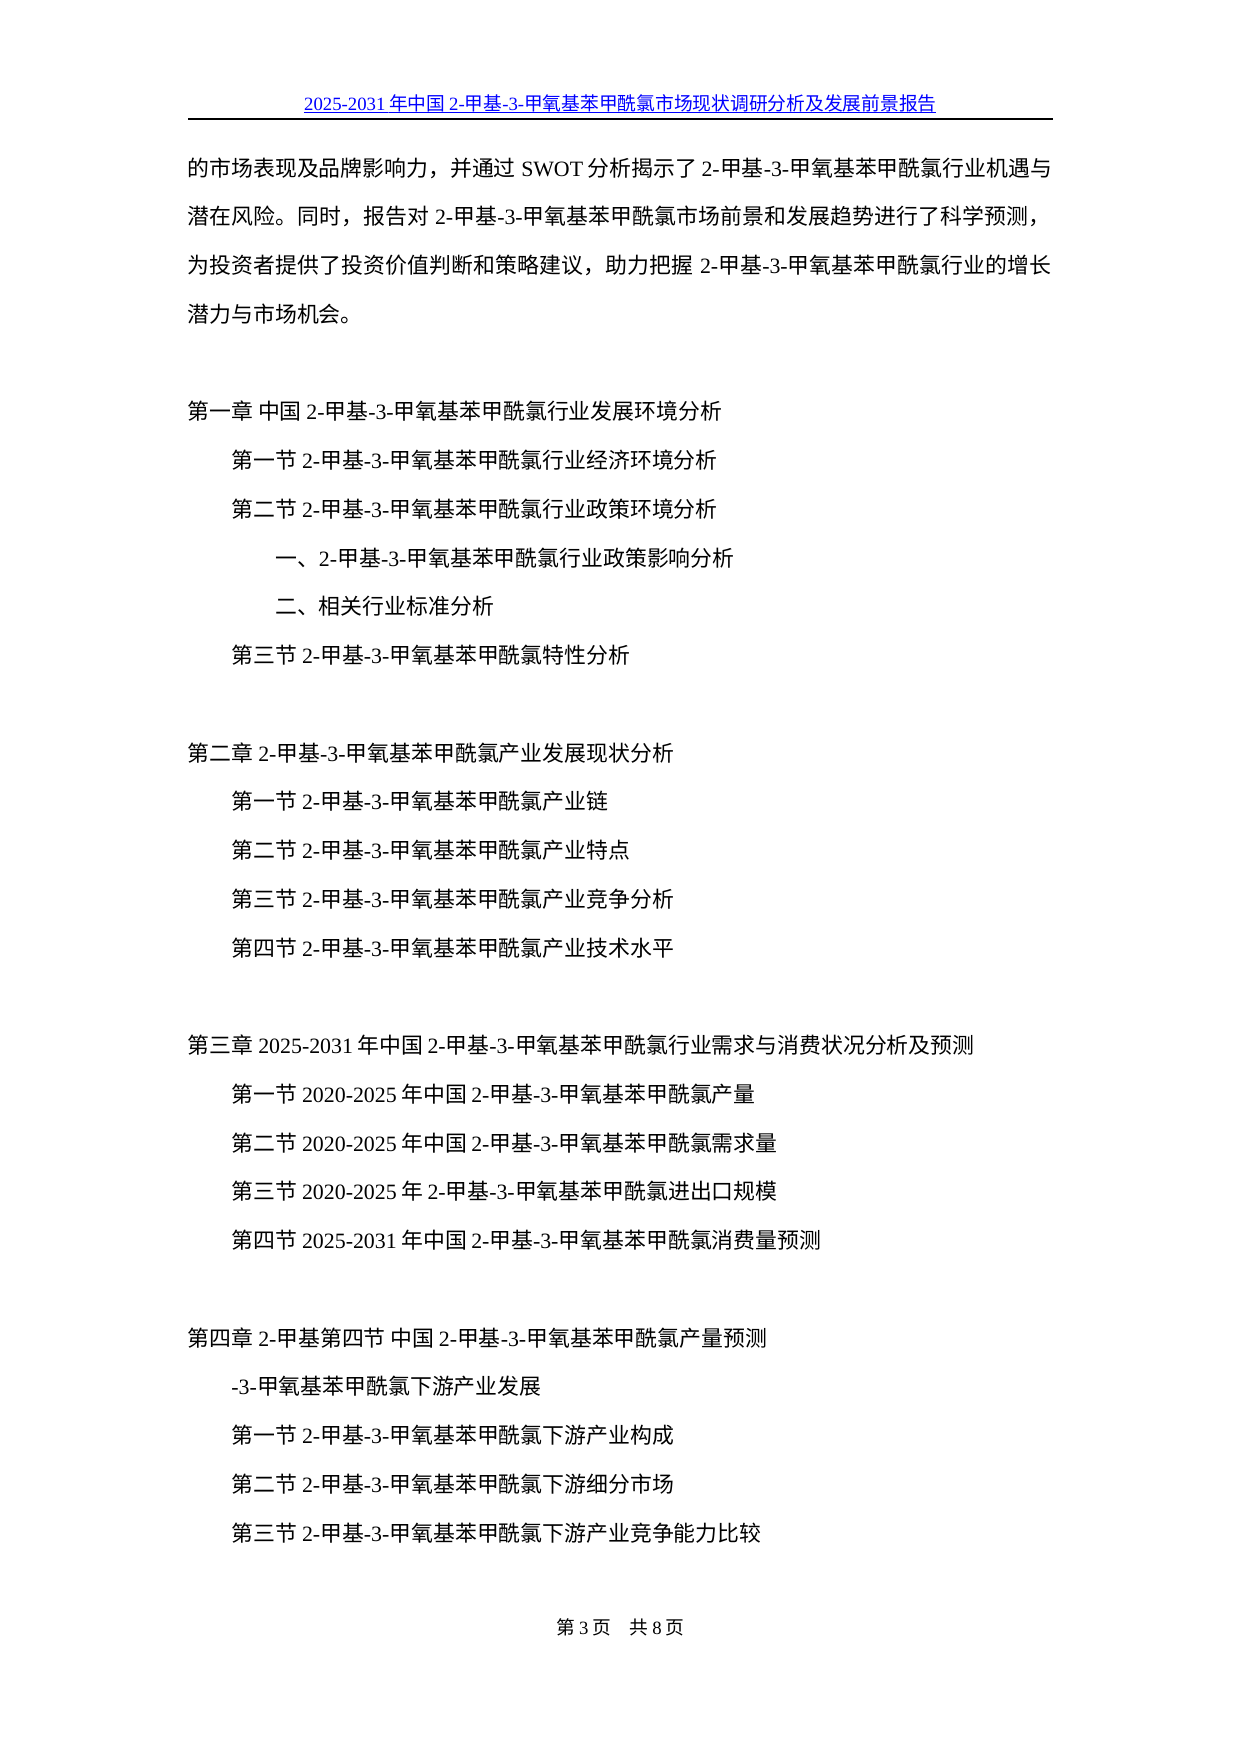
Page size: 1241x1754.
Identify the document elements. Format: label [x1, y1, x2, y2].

text [187, 150, 1053, 1548]
